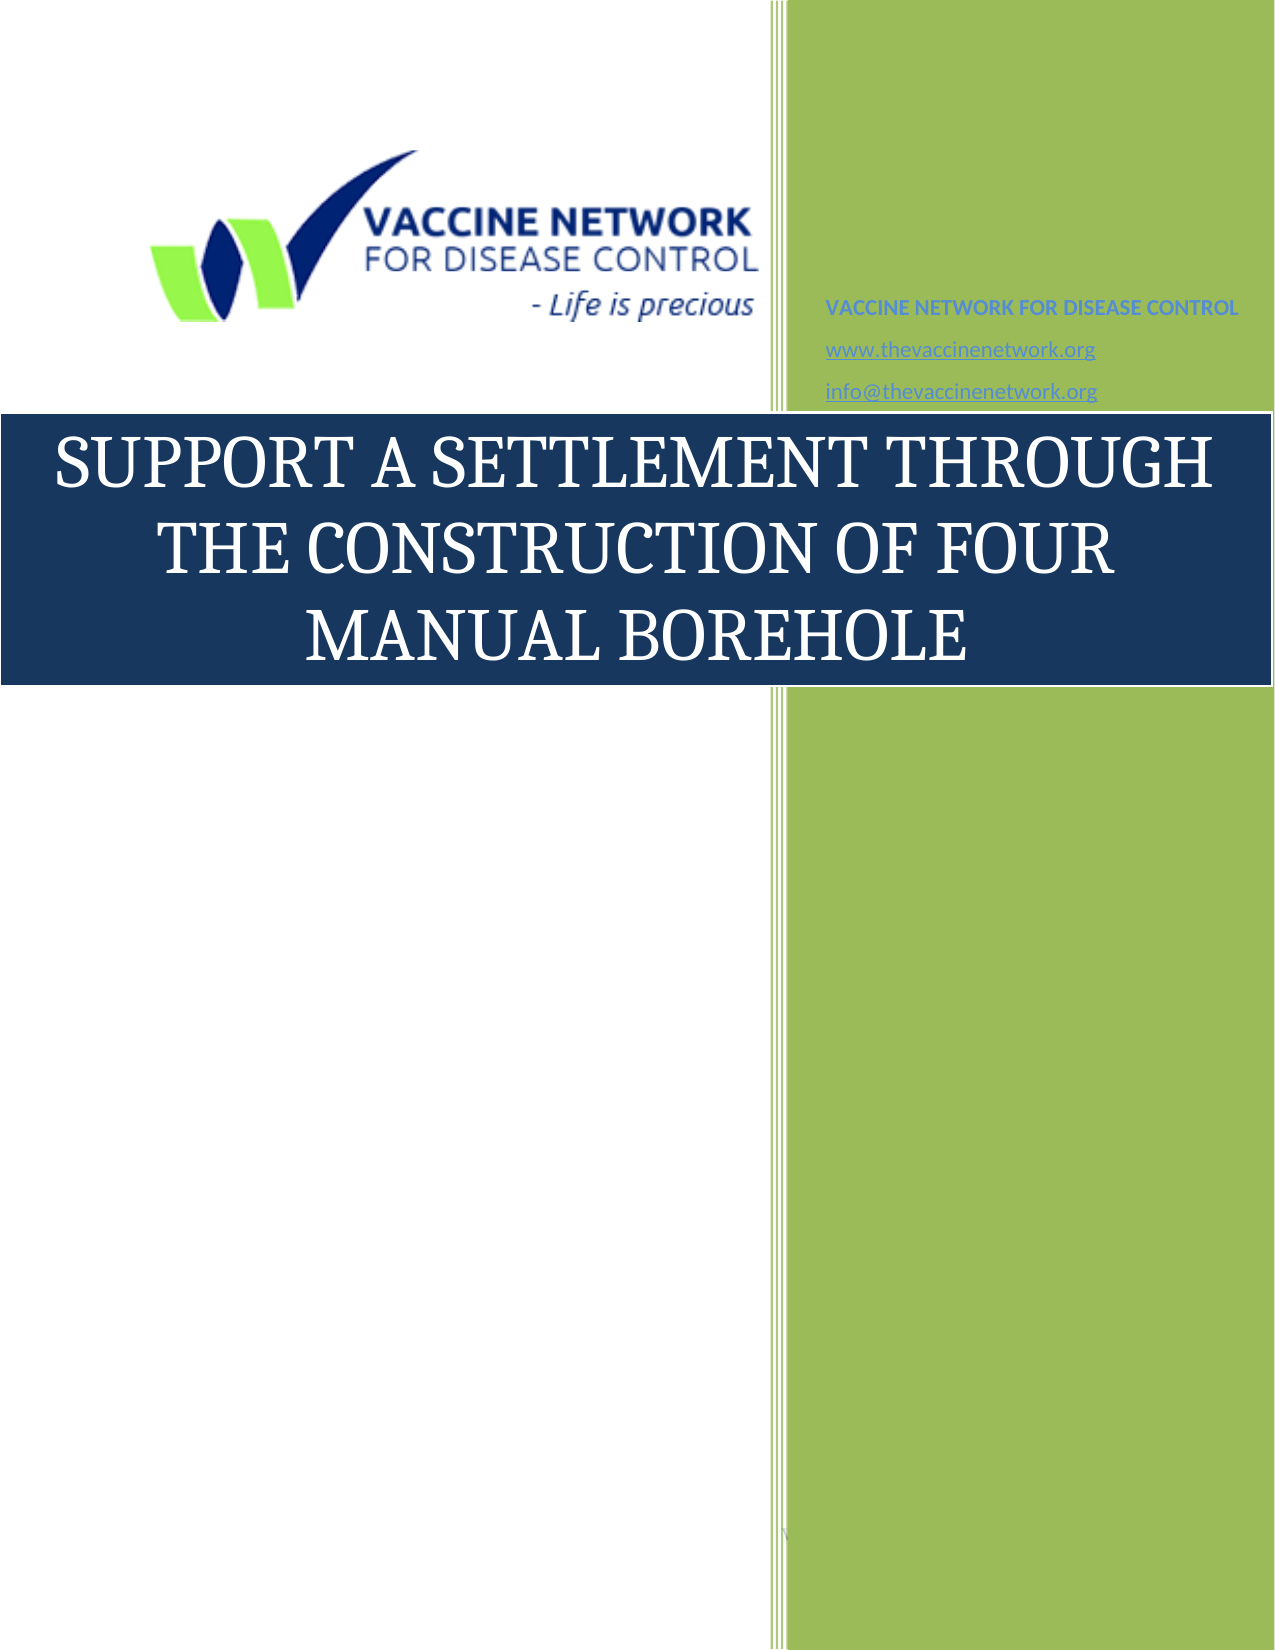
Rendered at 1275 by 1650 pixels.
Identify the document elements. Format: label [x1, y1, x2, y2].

picture [150, 150, 759, 322]
